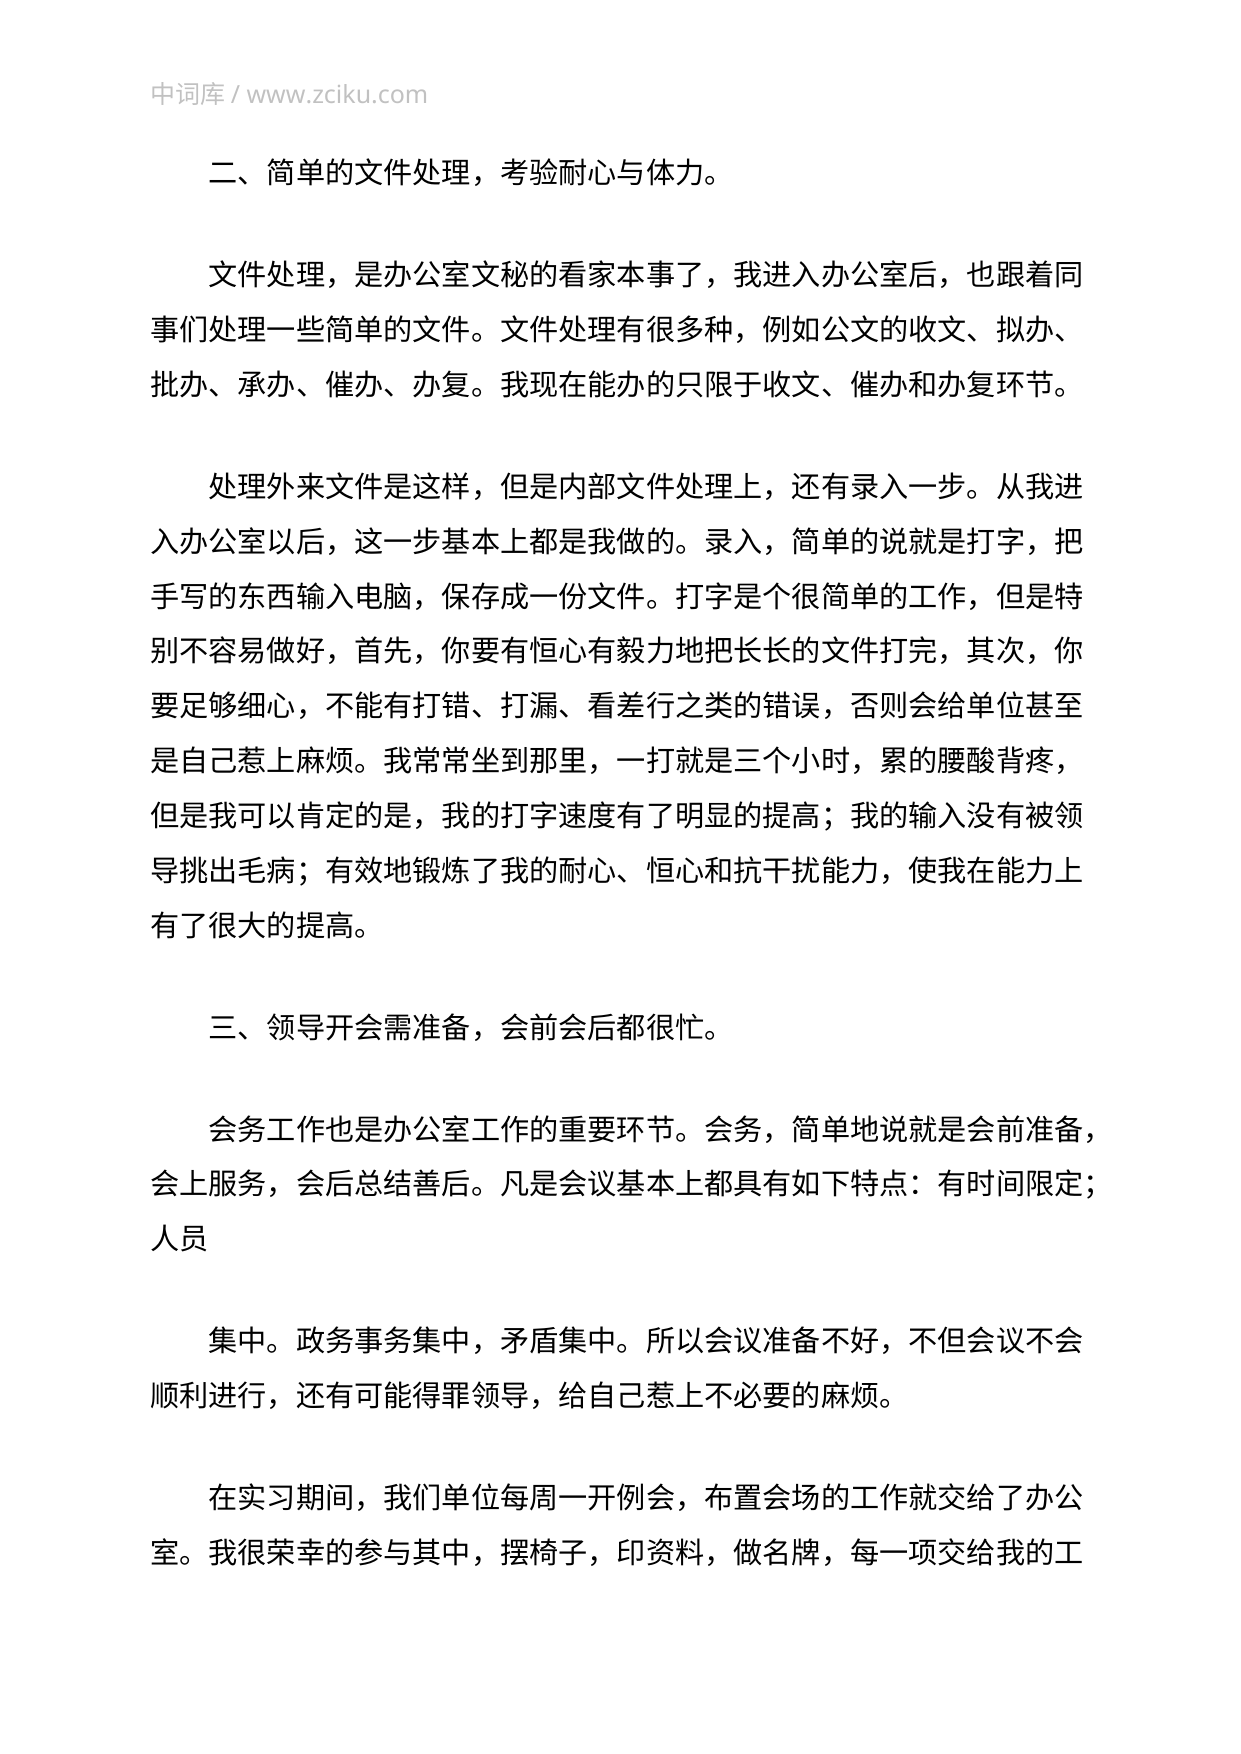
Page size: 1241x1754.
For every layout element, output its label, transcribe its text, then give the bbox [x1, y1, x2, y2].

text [150, 1474, 1090, 1571]
text 三、领导开会需准备，会前会后都很忙。 [150, 1004, 1090, 1047]
text 文件处理，是办公室文秘的看家本事了，我进入办公室后，也跟着同事们处理一些简单的文件。文件处理有很多种，例如公文的收文、拟办、批办、承办、催办、办复。我现在能办的只限于收文、催办和办复环节。 [150, 252, 1090, 404]
text 处理外来文件是这样，但是内部文件处理上，还有录入一步。从我进入办公室以后，这一步基本上都是我做的。录入，简单的说就是打字，把手写的东西输入电脑，保存成一份文件。打字是个很简单的工作，但是特别不容易做好，首先，你要有恒心有毅力地把长长的文件打完，其次，你要足够细心，不能有打错、打漏、看差行之类的错误，否则会给单位甚至是自己惹上麻烦。我常常坐到那里，一打就是三个小时，累的腰酸背疼，但是我可以肯定的是，我的打字速度有了明显的提高；我的输入没有被领导挑出毛病；有效地锻炼了我的耐心、恒心和抗干扰能力，使我在能力上有了很大的提高。 [150, 463, 1090, 945]
text 会务工作也是办公室工作的重要环节。会务，简单地说就是会前准备，会上服务，会后总结善后。凡是会议基本上都具有如下特点：有时间限定；人员 [150, 1106, 1090, 1258]
text 二、简单的文件处理，考验耐心与体力。 [150, 150, 1090, 192]
text 集中。政务事务集中，矛盾集中。所以会议准备不好，不但会议不会顺利进行，还有可能得罪领导，给自己惹上不必要的麻烦。 [150, 1318, 1090, 1415]
